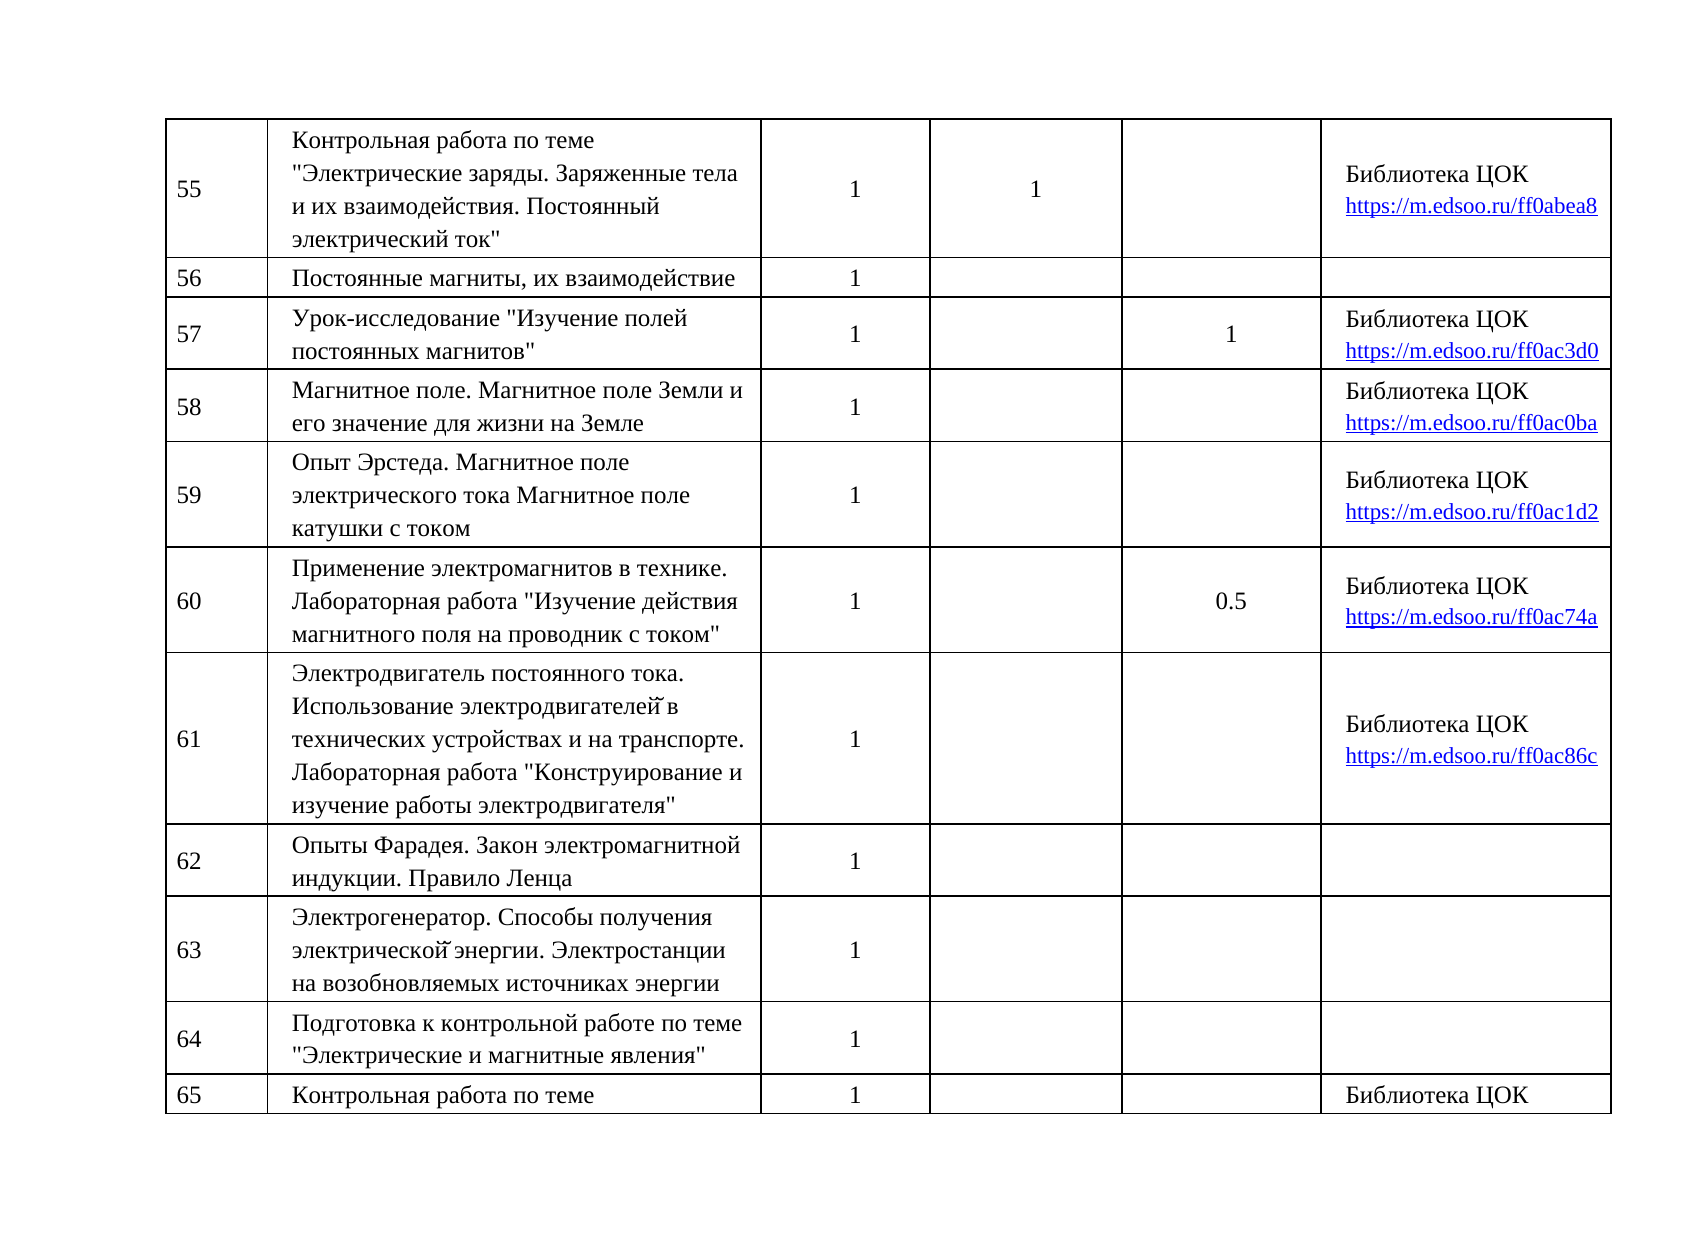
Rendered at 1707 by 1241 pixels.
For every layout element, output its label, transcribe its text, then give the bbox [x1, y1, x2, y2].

table_cell Библиотека ЦОК https://m.edsoo.ru/ff0ac3d0 [1322, 298, 1610, 368]
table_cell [268, 1075, 760, 1113]
table_cell Библиотека ЦОК https://m.edsoo.ru/ff0ac1d2 [1322, 442, 1610, 546]
table_cell 1 [1123, 298, 1320, 368]
table_cell [931, 897, 1121, 1001]
table_cell 1 [762, 258, 929, 296]
table_cell 56 [167, 258, 267, 296]
table_cell [931, 548, 1121, 652]
table_cell Библиотека ЦОК https://m.edsoo.ru/ff0abea8 [1322, 120, 1610, 257]
table_cell 58 [167, 370, 267, 441]
table_cell [931, 825, 1121, 895]
table_cell Электродвигатель постоянного тока. Использование электродвигателей̆ в технических устройствах и на транспорте. Лабораторная работа "Конструирование и изучение работы электродвигателя" [268, 653, 760, 823]
table_cell Урок-исследование "Изучение полей постоянных магнитов" [268, 298, 760, 368]
table_cell Библиотека ЦОК https://m.edsoo.ru/ff0ac74a [1322, 548, 1610, 652]
table_cell [931, 1002, 1121, 1073]
table_cell 0.5 [1123, 548, 1320, 652]
table_cell 1 [762, 1002, 929, 1073]
table_cell [1322, 825, 1610, 895]
table_cell [931, 1075, 1121, 1113]
table_cell Электрогенератор. Способы получения электрической̆ энергии. Электростанции на возобновляемых источниках энергии [268, 897, 760, 1001]
table_cell 1 [762, 370, 929, 441]
table_cell 65 [167, 1075, 267, 1113]
table_cell [1123, 1002, 1320, 1073]
table_cell [931, 442, 1121, 546]
table_cell [1123, 442, 1320, 546]
table_cell [1322, 1002, 1610, 1073]
table_cell [931, 258, 1121, 296]
table_cell 1 [762, 120, 929, 257]
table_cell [1322, 1075, 1610, 1113]
table_cell [931, 653, 1121, 823]
table_cell [1123, 653, 1320, 823]
table_cell 60 [167, 548, 267, 652]
table_cell 57 [167, 298, 267, 368]
table_cell Опыты Фарадея. Закон электромагнитной индукции. Правило Ленца [268, 825, 760, 895]
table_cell 55 [167, 120, 267, 257]
table_cell 1 [762, 298, 929, 368]
table_cell 63 [167, 897, 267, 1001]
table_cell 1 [931, 120, 1121, 257]
table_cell [1123, 825, 1320, 895]
table_cell [931, 298, 1121, 368]
table_cell 1 [762, 897, 929, 1001]
table_cell [1123, 120, 1320, 257]
table_cell 1 [762, 653, 929, 823]
table_cell 61 [167, 653, 267, 823]
table_cell Контрольная работа по теме "Электрические заряды. Заряженные тела и их взаимодействия. Постоянный электрический ток" [268, 120, 760, 257]
table_cell 1 [762, 825, 929, 895]
table_cell [1123, 897, 1320, 1001]
table_cell [1123, 1075, 1320, 1113]
table_cell Применение электромагнитов в технике. Лабораторная работа "Изучение действия магнитного поля на проводник с током" [268, 548, 760, 652]
table_cell Магнитное поле. Магнитное поле Земли и его значение для жизни на Земле [268, 370, 760, 441]
table_cell Библиотека ЦОК https://m.edsoo.ru/ff0ac86c [1322, 653, 1610, 823]
table_cell 62 [167, 825, 267, 895]
table_cell 64 [167, 1002, 267, 1073]
table_cell 1 [762, 548, 929, 652]
table_cell [1322, 897, 1610, 1001]
table_cell 1 [762, 442, 929, 546]
table_cell Опыт Эрстеда. Магнитное поле электрического тока Магнитное поле катушки с током [268, 442, 760, 546]
table_cell Подготовка к контрольной работе по теме "Электрические и магнитные явления" [268, 1002, 760, 1073]
table_cell [1123, 258, 1320, 296]
table_cell 59 [167, 442, 267, 546]
table_cell Библиотека ЦОК https://m.edsoo.ru/ff0ac0ba [1322, 370, 1610, 441]
table_cell [1123, 370, 1320, 441]
table_cell 1 [762, 1075, 929, 1113]
table_cell [1322, 258, 1610, 296]
table_cell [931, 370, 1121, 441]
table_cell Постоянные магниты, их взаимодействие [268, 258, 760, 296]
